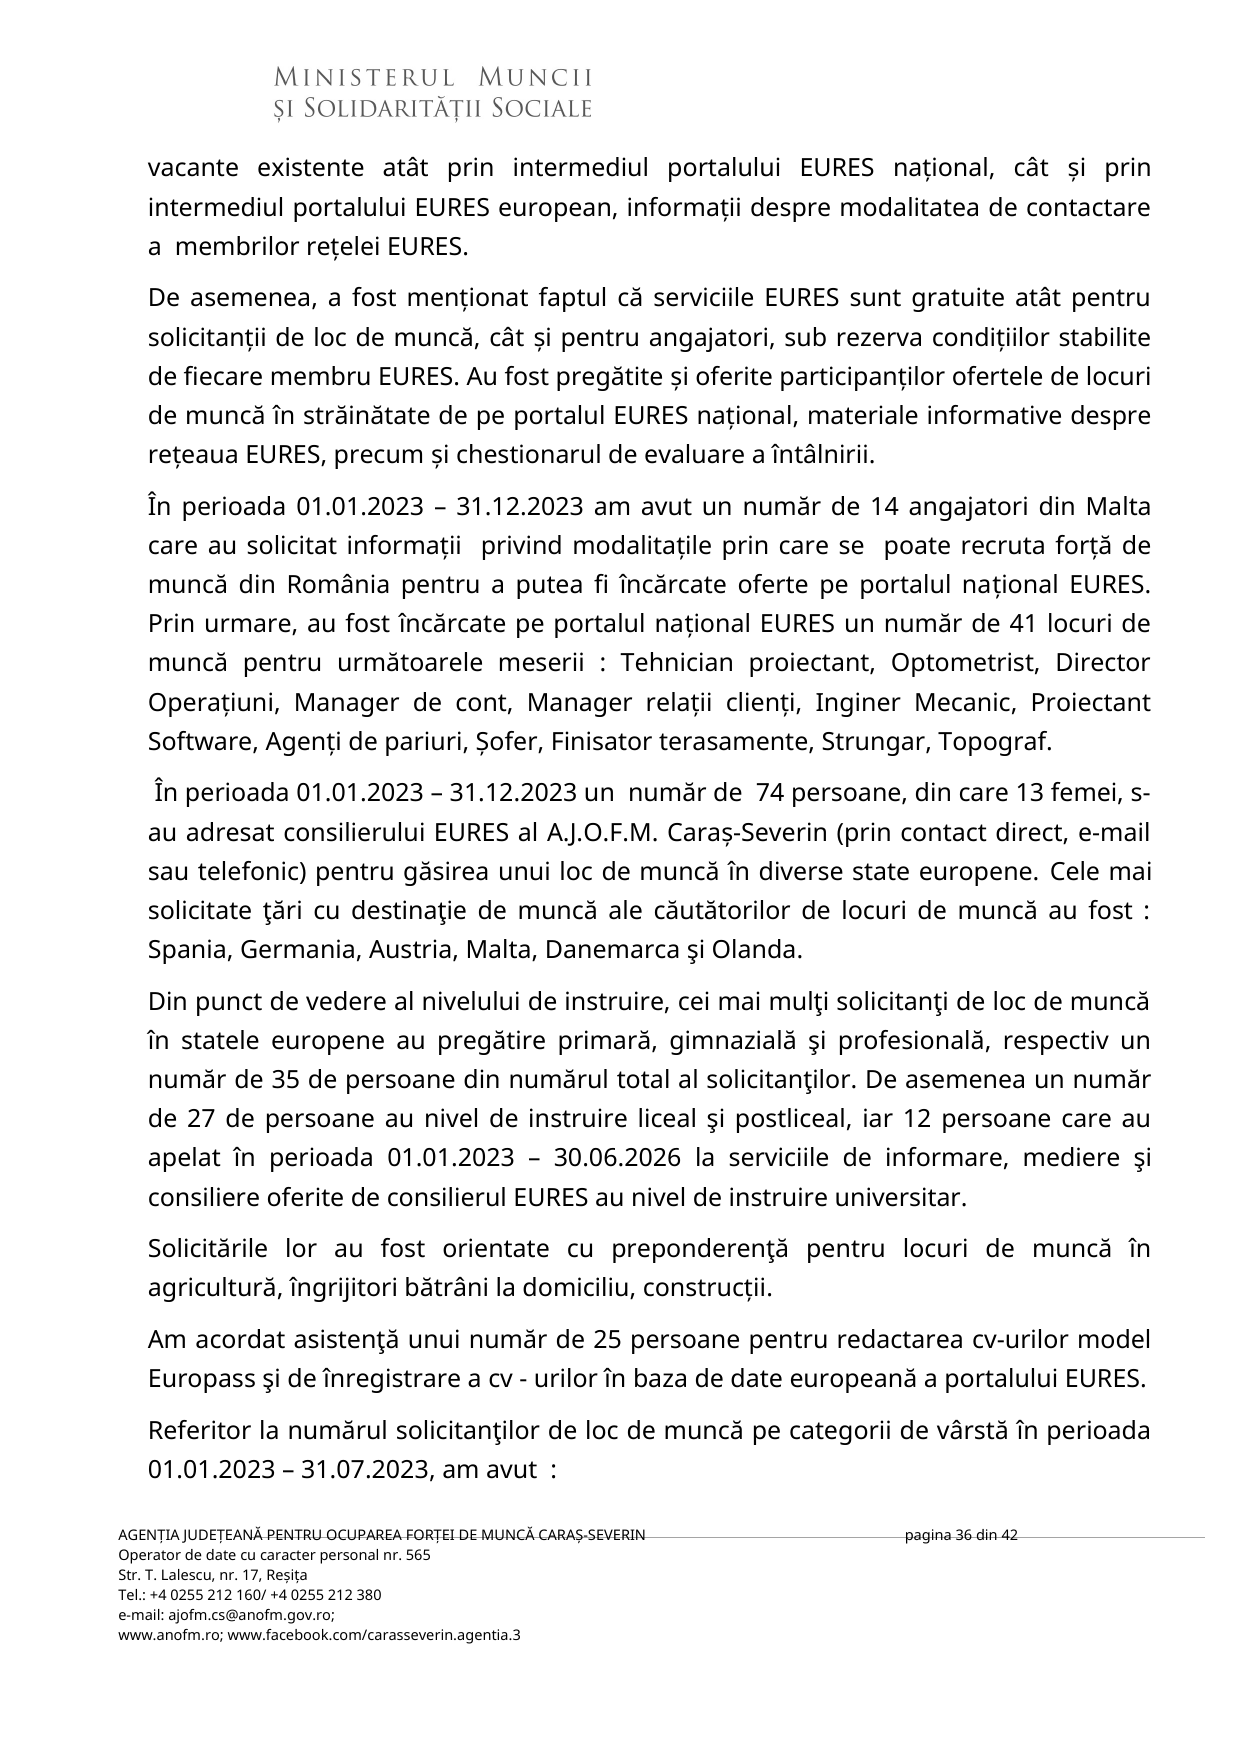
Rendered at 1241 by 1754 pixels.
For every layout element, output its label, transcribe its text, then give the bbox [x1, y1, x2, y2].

text În perioada 01.01.2023 – 31.12.2023 un număr de 74 persoane, din care 13 femei, s-au adresat consilierului EURES al A.J.O.F.M. Caraș-Severin (prin contact direct, e-mail sau telefonic) pentru găsirea unui loc de muncă în diverse state europene. Cele mai solicitate ţări cu destinaţie de muncă ale căutătorilor de locuri de muncă au fost : Spania, Germania, Austria, Malta, Danemarca şi Olanda. [148, 775, 1152, 966]
text Solicitările lor au fost orientate cu preponderenţă pentru locuri de muncă în agricultură, îngrijitori bătrâni la domiciliu, construcţii. [148, 1231, 1152, 1304]
text De asemenea, a fost menţionat faptul că serviciile EURES sunt gratuite atât pentru solicitanţii de loc de muncă, cât şi pentru angajatori, sub rezerva condiţiilor stabilite de fiecare membru EURES. Au fost pregătite şi oferite participanţilor ofertele de locuri de muncă în străinătate de pe portalul EURES naţional, materiale informative despre reţeaua EURES, precum şi chestionarul de evaluare a întâlnirii. [148, 280, 1152, 471]
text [148, 150, 1152, 262]
text Referitor la numărul solicitanţilor de loc de muncă pe categorii de vârstă în perioada 01.01.2023 – 31.07.2023, am avut : [148, 1412, 1152, 1486]
text În perioada 01.01.2023 – 31.12.2023 am avut un număr de 14 angajatori din Malta care au solicitat informaţii privind modalitaţile prin care se poate recruta forţă de muncă din România pentru a putea fi încărcate oferte pe portalul național EURES. Prin urmare, au fost încărcate pe portalul național EURES un număr de 41 locuri de muncă pentru următoarele meserii : Tehnician proiectant, Optometrist, Director Operaţiuni, Manager de cont, Manager relaţii clienţi, Inginer Mecanic, Proiectant Software, Agenţi de pariuri, Şofer, Finisator terasamente, Strungar, Topograf. [148, 488, 1152, 757]
picture [268, 58, 591, 129]
text Din punct de vedere al nivelului de instruire, cei mai mulţi solicitanţi de loc de muncă în statele europene au pregătire primară, gimnazială şi profesională, respectiv un număr de 35 de persoane din numărul total al solicitanţilor. De asemenea un număr de 27 de persoane au nivel de instruire liceal şi postliceal, iar 12 persoane care au apelat în perioada 01.01.2023 – 30.06.2026 la serviciile de informare, mediere şi consiliere oferite de consilierul EURES au nivel de instruire universitar. [148, 983, 1152, 1213]
text Am acordat asistenţă unui număr de 25 persoane pentru redactarea cv-urilor model Europass şi de înregistrare a cv - urilor în baza de date europeană a portalului EURES. [148, 1322, 1152, 1395]
